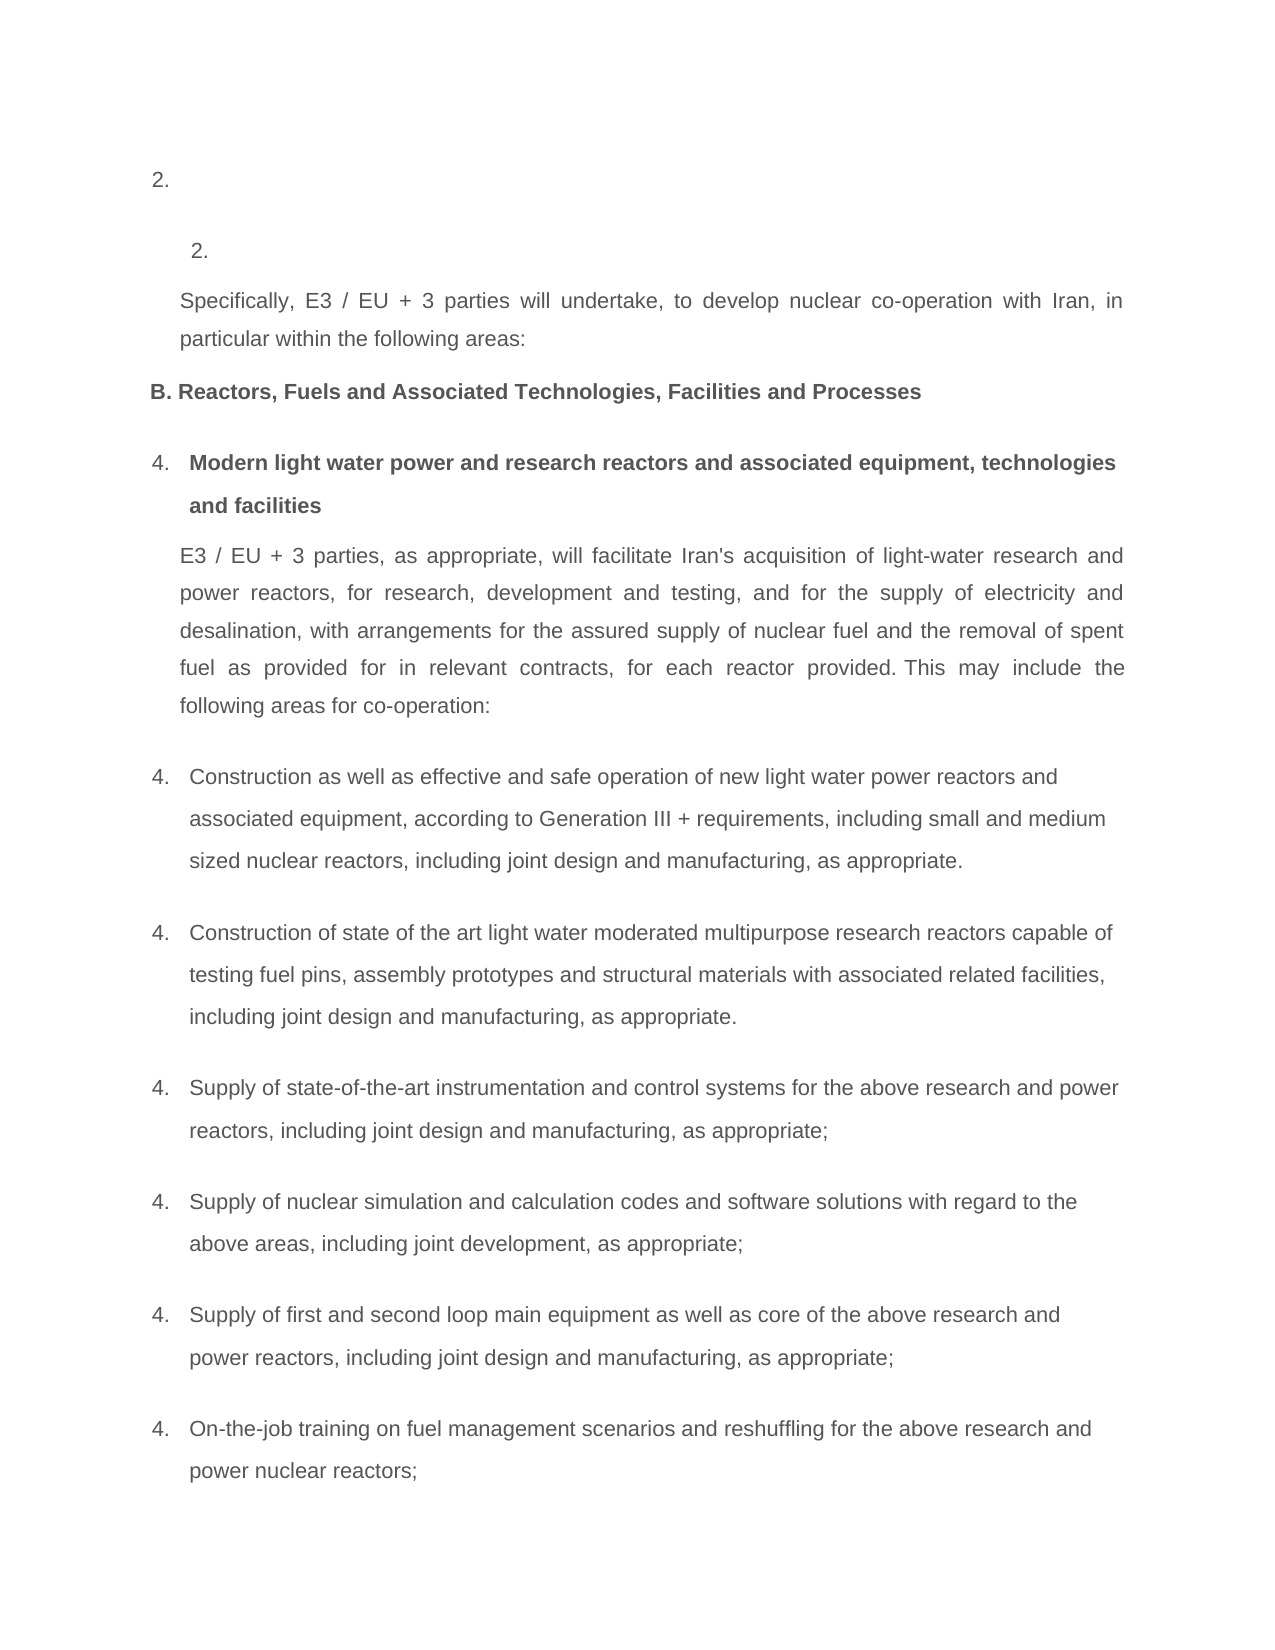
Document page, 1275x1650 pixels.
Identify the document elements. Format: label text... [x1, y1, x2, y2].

list Construction as well as effective and safe operation of new light water power reactors and associated equipment, according to Generation III + requirements, including small and medium sized nuclear reactors, including joint design and manufacturing, as appropriate. [152, 747, 1125, 873]
list Supply of state-of-the-art instrumentation and control systems for the above research and power reactors, including joint design and manufacturing, as appropriate; [152, 1058, 1125, 1143]
list On-the-job training on fuel management scenarios and reshuffling for the above research and power nuclear reactors; [152, 1399, 1125, 1483]
list Supply of first and second loop main equipment as well as core of the above research and power reactors, including joint design and manufacturing, as appropriate; [152, 1285, 1125, 1370]
list Construction of state of the art light water moderated multipurpose research reactors capable of testing fuel pins, assembly prototypes and structural materials with associated related facilities, including joint design and manufacturing, as appropriate. [152, 903, 1125, 1029]
list Supply of nuclear simulation and calculation codes and software solutions with regard to the above areas, including joint development, as appropriate; [152, 1172, 1125, 1256]
text E3 / EU + 3 parties, as appropriate, will facilitate Iran's acquisition of light-water research and power reactors, for research, development and testing, and for the supply of electricity and desalination, with arrangements for the assured supply of nuclear fuel and the removal of spent fuel as provided for in relevant contracts, for each reactor provided. This may include the following areas for co-operation: [179, 530, 1125, 718]
text Specifically, E3 / EU + 3 parties will undertake, to develop nuclear co-operation with Iran, in particular within the following areas: [179, 276, 1125, 351]
list Modern light water power and research reactors and associated equipment, technologies and facilities [152, 433, 1125, 518]
text B. Reactors, Fuels and Associated Technologies, Facilities and Processes [150, 367, 1125, 404]
